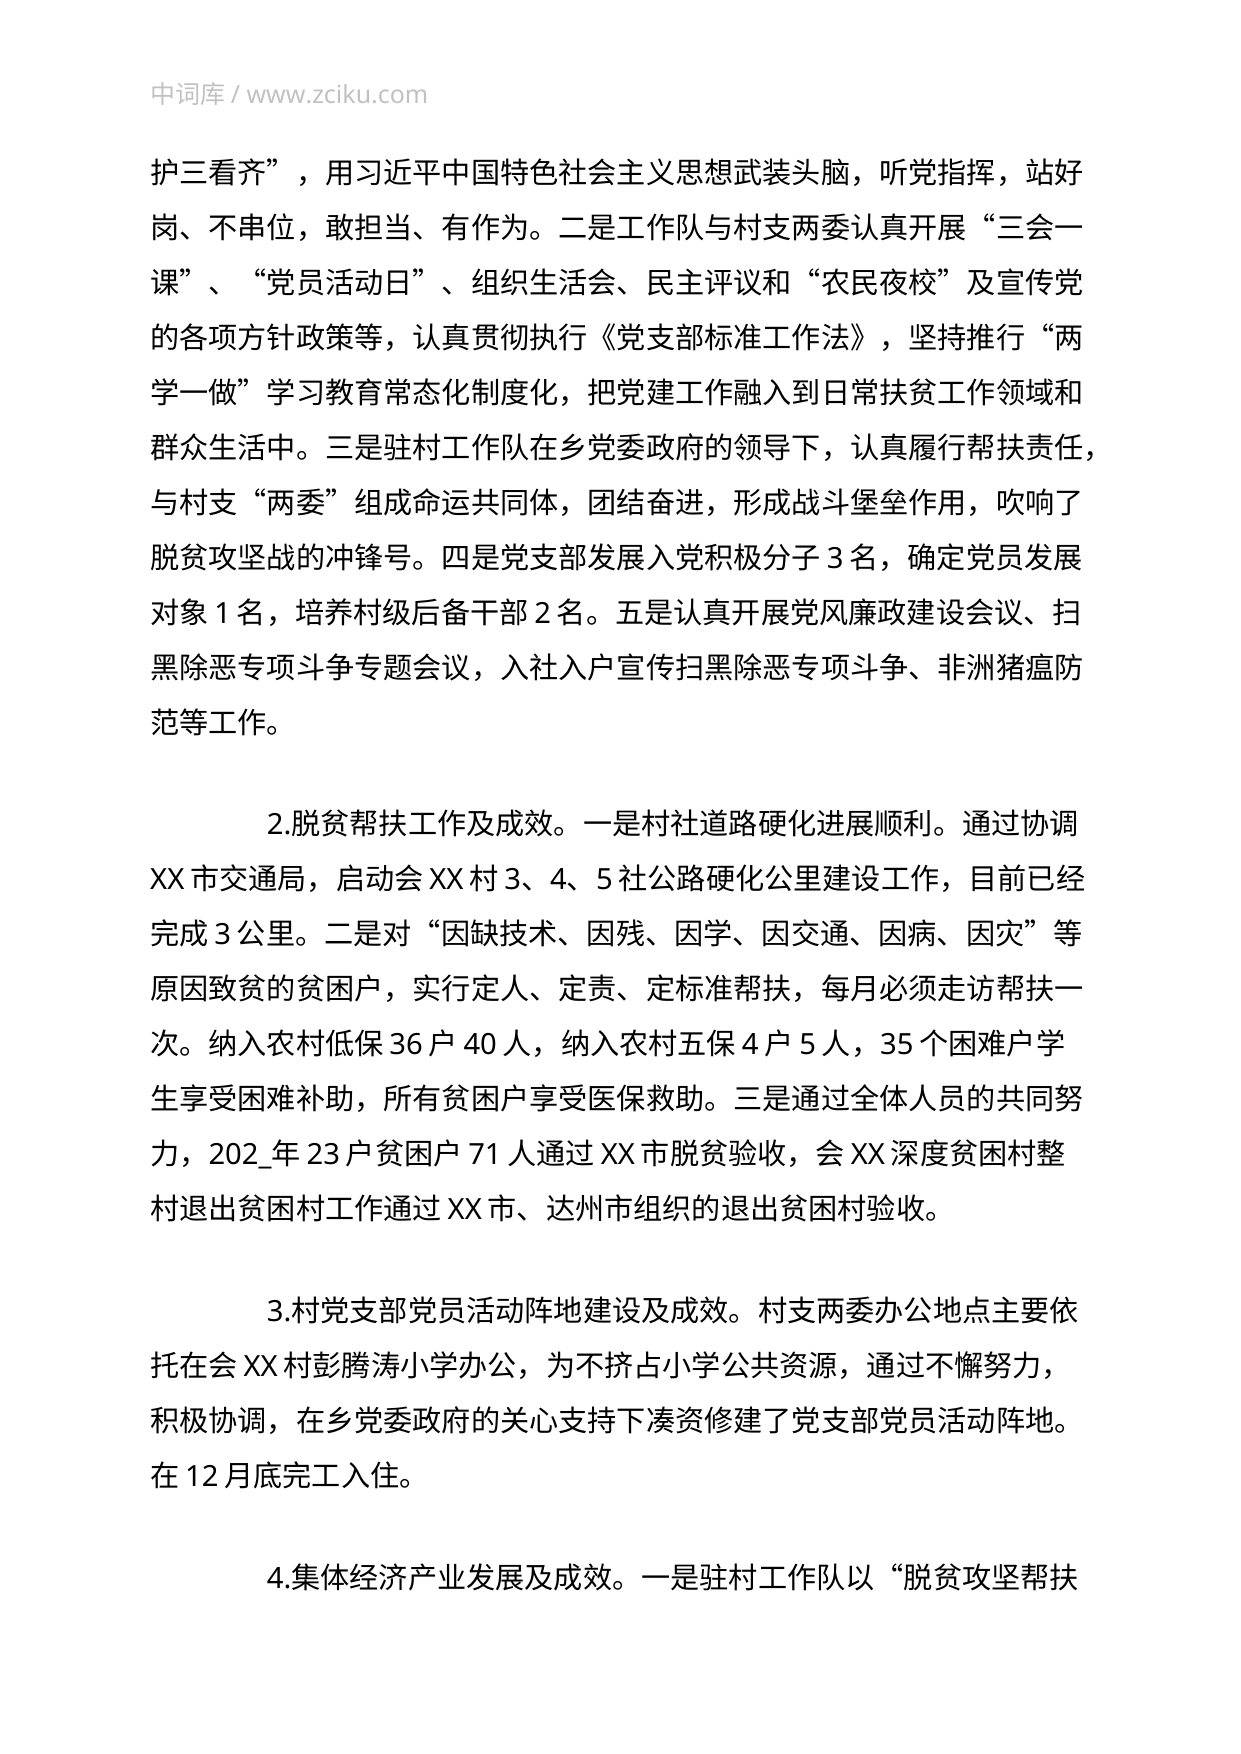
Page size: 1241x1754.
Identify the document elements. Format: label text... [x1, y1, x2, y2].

text 3.村党支部党员活动阵地建设及成效。村支两委办公地点主要依托在会XX村彭腾涛小学办公，为不挤占小学公共资源，通过不懈努力，积极协调，在乡党委政府的关心支持下凑资修建了党支部党员活动阵地。在12月底完工入住。 [150, 1288, 1090, 1495]
text 2.脱贫帮扶工作及成效。一是村社道路硬化进展顺利。通过协调XX市交通局，启动会XX村3、4、5社公路硬化公里建设工作，目前已经完成3公里。二是对“因缺技术、因残、因学、因交通、因病、因灾”等原因致贫的贫困户，实行定人、定责、定标准帮扶，每月必须走访帮扶一次。纳入农村低保36户40人，纳入农村五保4户5人，35个困难户学生享受困难补助，所有贫困户享受医保救助。三是通过全体人员的共同努力，202_年23户贫困户71人通过XX市脱贫验收，会XX深度贫困村整村退出贫困村工作通过XX市、达州市组织的退出贫困村验收。 [150, 801, 1090, 1228]
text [150, 1554, 1090, 1597]
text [150, 150, 1090, 741]
